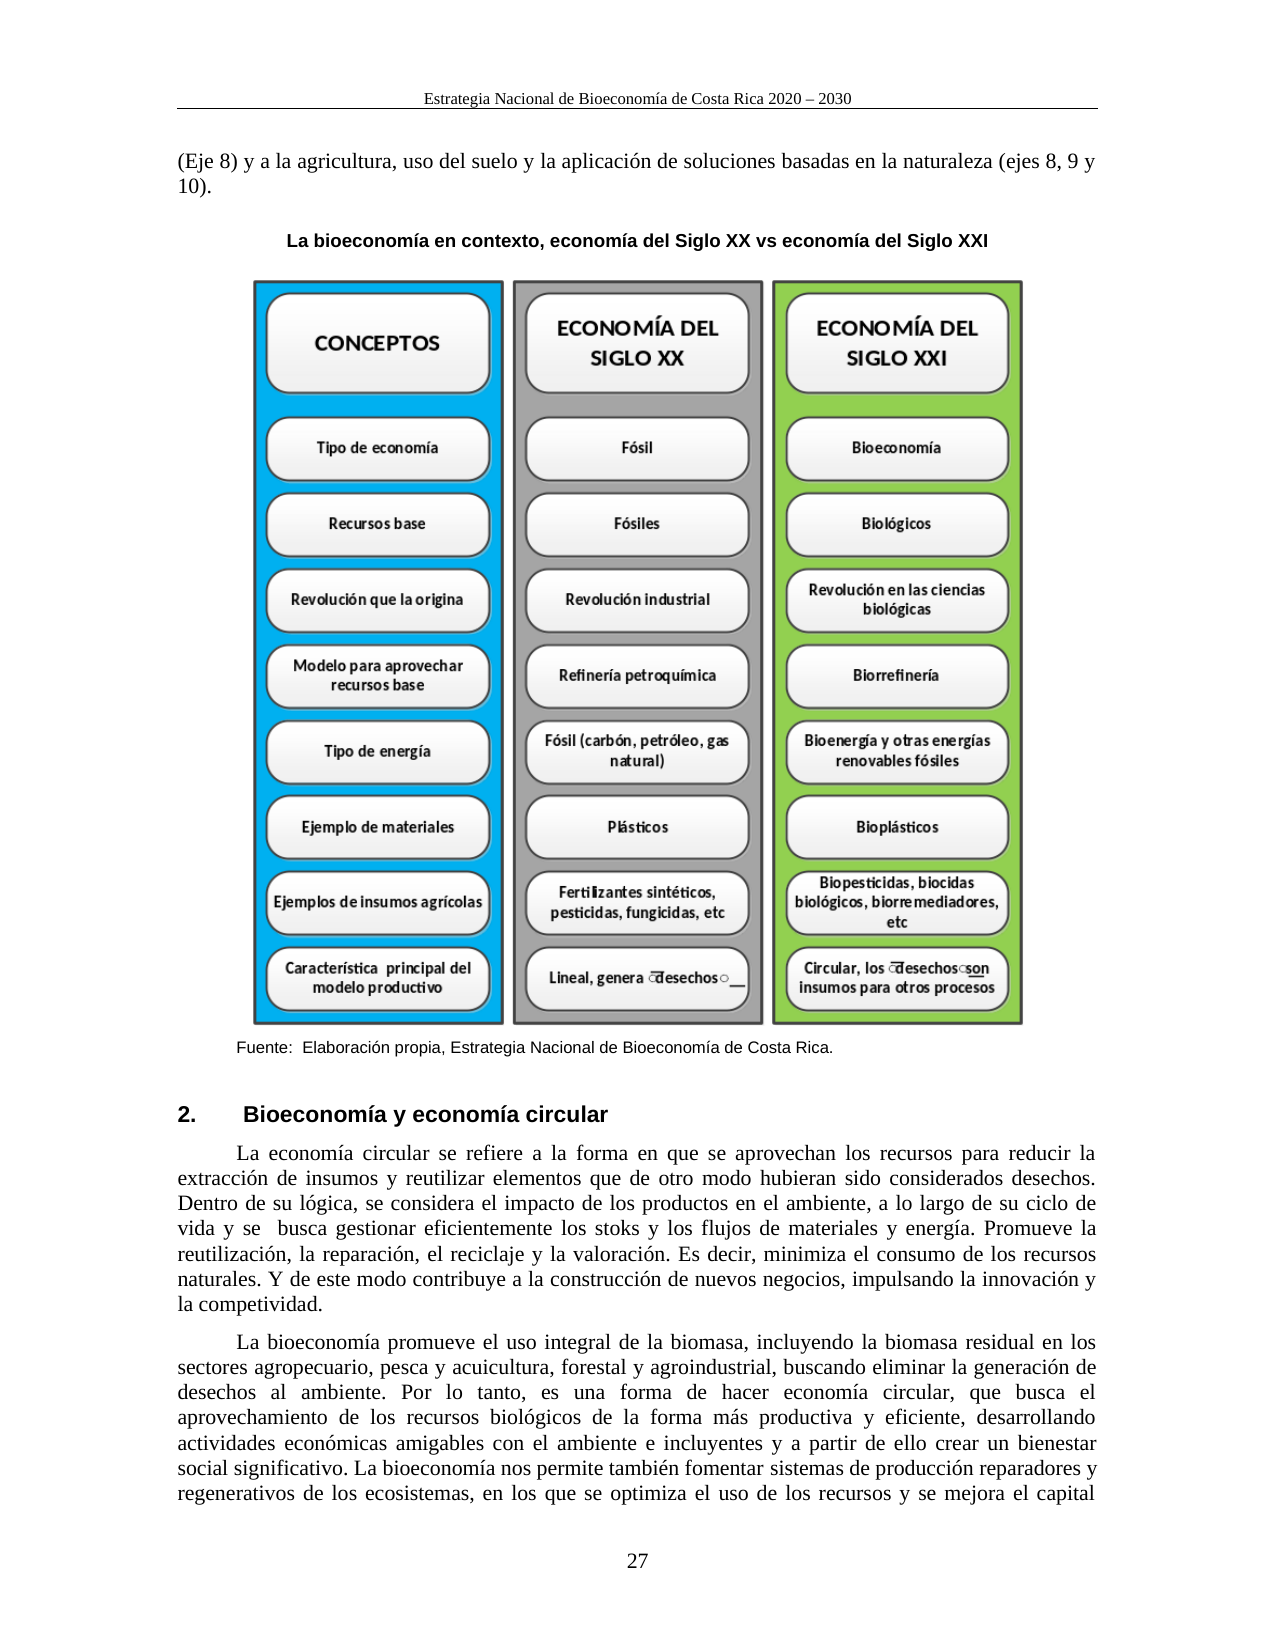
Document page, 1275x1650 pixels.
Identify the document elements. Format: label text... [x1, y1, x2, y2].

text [177, 148, 1098, 198]
text Fuente: Elaboración propia, Estrategia Nacional de Bioeconomía de Costa Rica. [236, 1038, 1098, 1057]
text 2. Bioeconomía y economía circular [177, 1101, 1098, 1127]
text La bioeconomía en contexto, economía del Siglo XX vs economía del Siglo XXI [177, 230, 1098, 251]
text La economía circular se refiere a la forma en que se aprovechan los recursos para reducir la extracción de insumos y reutilizar elementos que de otro modo hubieran sido considerados desechos. Dentro de su lógica, se considera el impacto de los productos en el ambiente, a lo largo de su ciclo de vida y se busca gestionar eficientemente los stoks y los flujos de materiales y energía. Promueve la reutilización, la reparación, el reciclaje y la valoración. Es decir, minimiza el consumo de los recursos naturales. Y de este modo contribuye a la construcción de nuevos negocios, impulsando la innovación y la competividad. [177, 1140, 1098, 1316]
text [177, 1329, 1098, 1505]
